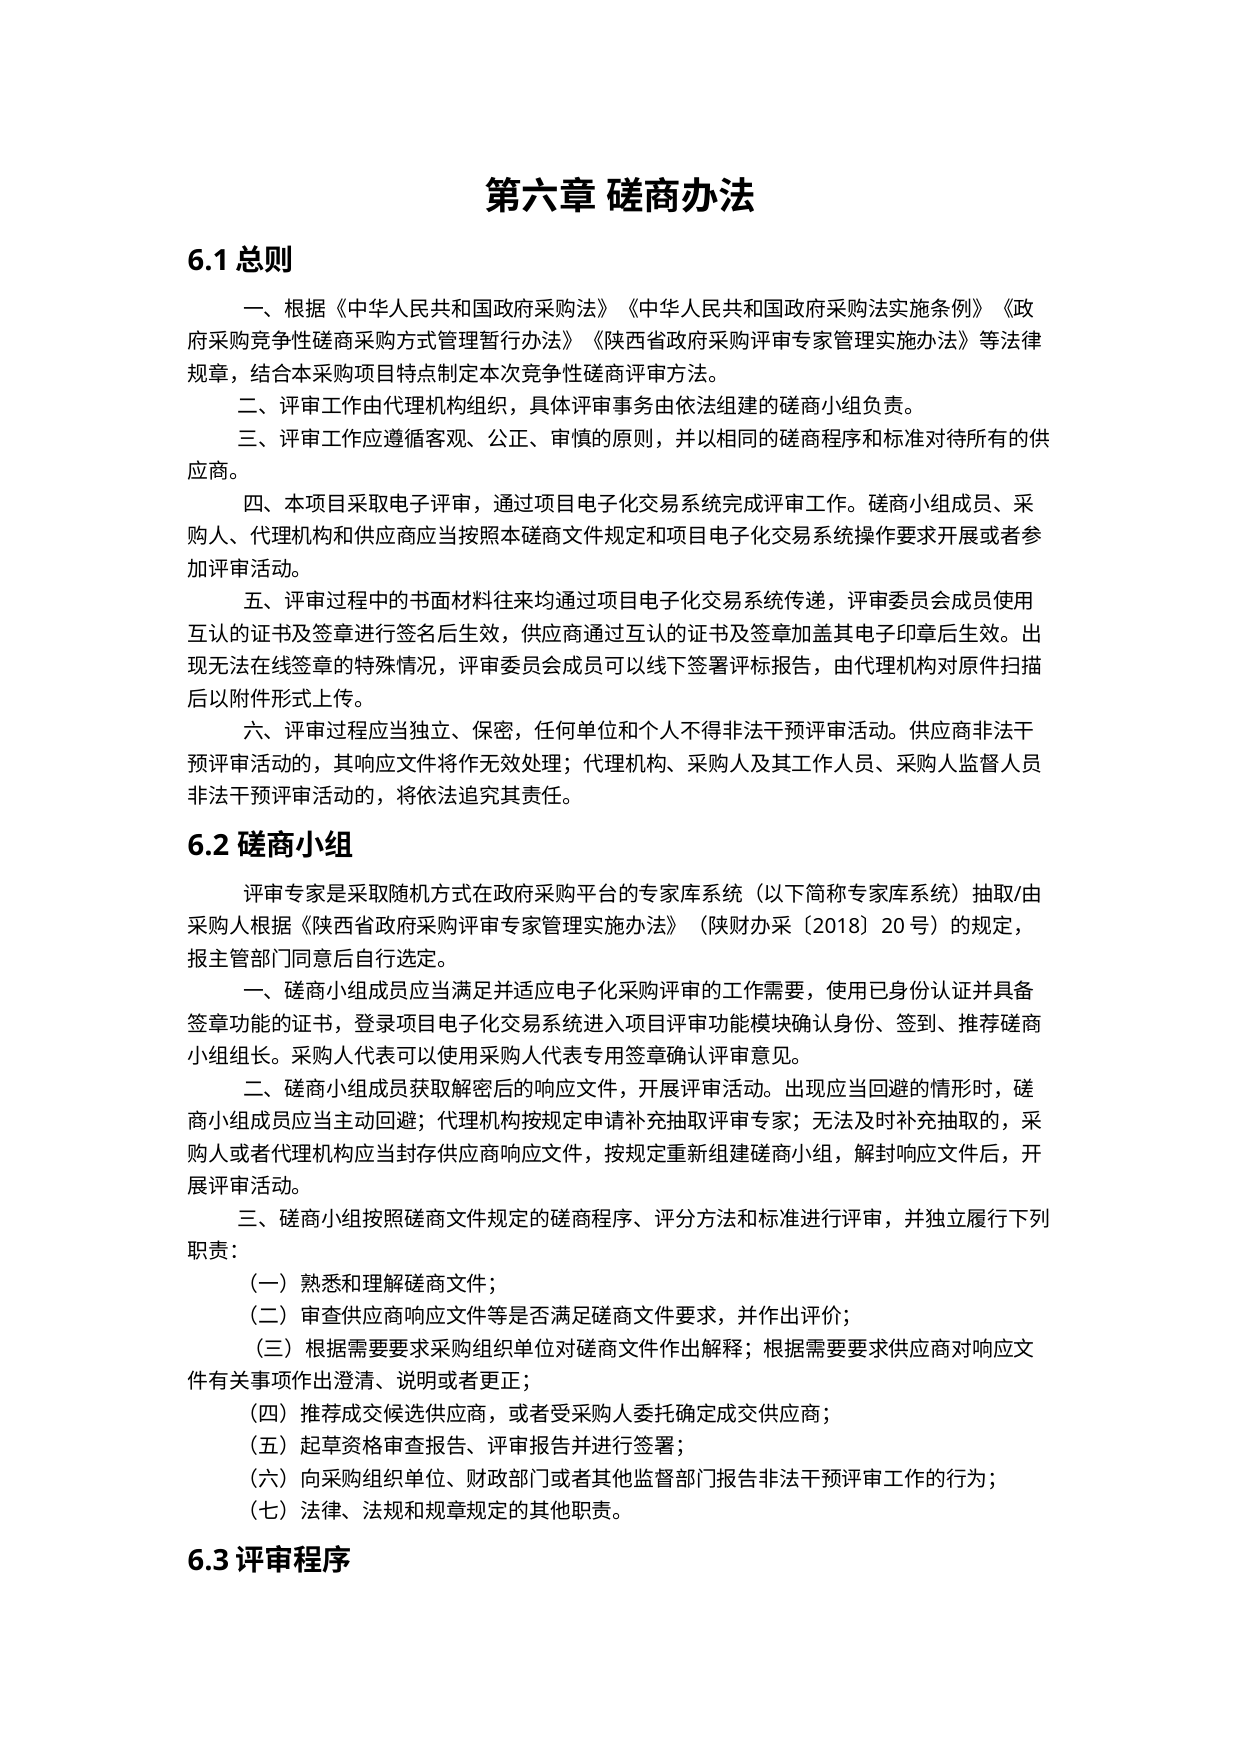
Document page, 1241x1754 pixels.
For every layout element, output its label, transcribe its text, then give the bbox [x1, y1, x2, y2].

text 一、磋商小组成员应当满足并适应电子化采购评审的工作需要，使用已身份认证并具备签章功能的证书，登录项目电子化交易系统进入项目评审功能模块确认身份、签到、推荐磋商小组组长。采购人代表可以使用采购人代表专用签章确认评审意见。 [187, 974, 1053, 1072]
text 6.1总则 [187, 227, 1053, 292]
text （一）熟悉和理解磋商文件； [187, 1267, 1053, 1299]
text 第六章 磋商办法 [187, 162, 1053, 227]
text （四）推荐成交候选供应商，或者受采购人委托确定成交供应商； [187, 1397, 1053, 1429]
text 二、磋商小组成员获取解密后的响应文件，开展评审活动。出现应当回避的情形时，磋商小组成员应当主动回避；代理机构按规定申请补充抽取评审专家；无法及时补充抽取的，采购人或者代理机构应当封存供应商响应文件，按规定重新组建磋商小组，解封响应文件后，开展评审活动。 [187, 1072, 1053, 1202]
text （七）法律、法规和规章规定的其他职责。 [187, 1494, 1053, 1527]
text 一、根据《中华人民共和国政府采购法》《中华人民共和国政府采购法实施条例》《政府采购竞争性磋商采购方式管理暂行办法》《陕西省政府采购评审专家管理实施办法》等法律规章，结合本采购项目特点制定本次竞争性磋商评审方法。 [187, 292, 1053, 389]
text 6.3评审程序 [187, 1527, 1053, 1592]
text 三、评审工作应遵循客观、公正、审慎的原则，并以相同的磋商程序和标准对待所有的供应商。 [187, 422, 1053, 487]
text （五）起草资格审查报告、评审报告并进行签署； [187, 1429, 1053, 1462]
text （六）向采购组织单位、财政部门或者其他监督部门报告非法干预评审工作的行为； [187, 1462, 1053, 1494]
text 四、本项目采取电子评审，通过项目电子化交易系统完成评审工作。磋商小组成员、采购人、代理机构和供应商应当按照本磋商文件规定和项目电子化交易系统操作要求开展或者参加评审活动。 [187, 487, 1053, 584]
text 六、评审过程应当独立、保密，任何单位和个人不得非法干预评审活动。供应商非法干预评审活动的，其响应文件将作无效处理；代理机构、采购人及其工作人员、采购人监督人员非法干预评审活动的，将依法追究其责任。 [187, 714, 1053, 812]
text 三、磋商小组按照磋商文件规定的磋商程序、评分方法和标准进行评审，并独立履行下列职责： [187, 1202, 1053, 1267]
text 五、评审过程中的书面材料往来均通过项目电子化交易系统传递，评审委员会成员使用互认的证书及签章进行签名后生效，供应商通过互认的证书及签章加盖其电子印章后生效。出现无法在线签章的特殊情况，评审委员会成员可以线下签署评标报告，由代理机构对原件扫描后以附件形式上传。 [187, 584, 1053, 714]
text （二）审查供应商响应文件等是否满足磋商文件要求，并作出评价； [187, 1299, 1053, 1332]
text 二、评审工作由代理机构组织，具体评审事务由依法组建的磋商小组负责。 [187, 389, 1053, 422]
text 评审专家是采取随机方式在政府采购平台的专家库系统（以下简称专家库系统）抽取/由采购人根据《陕西省政府采购评审专家管理实施办法》（陕财办采〔2018〕20号）的规定，报主管部门同意后自行选定。 [187, 877, 1053, 974]
text （三）根据需要要求采购组织单位对磋商文件作出解释；根据需要要求供应商对响应文件有关事项作出澄清、说明或者更正； [187, 1332, 1053, 1397]
text 6.2 磋商小组 [187, 812, 1053, 877]
